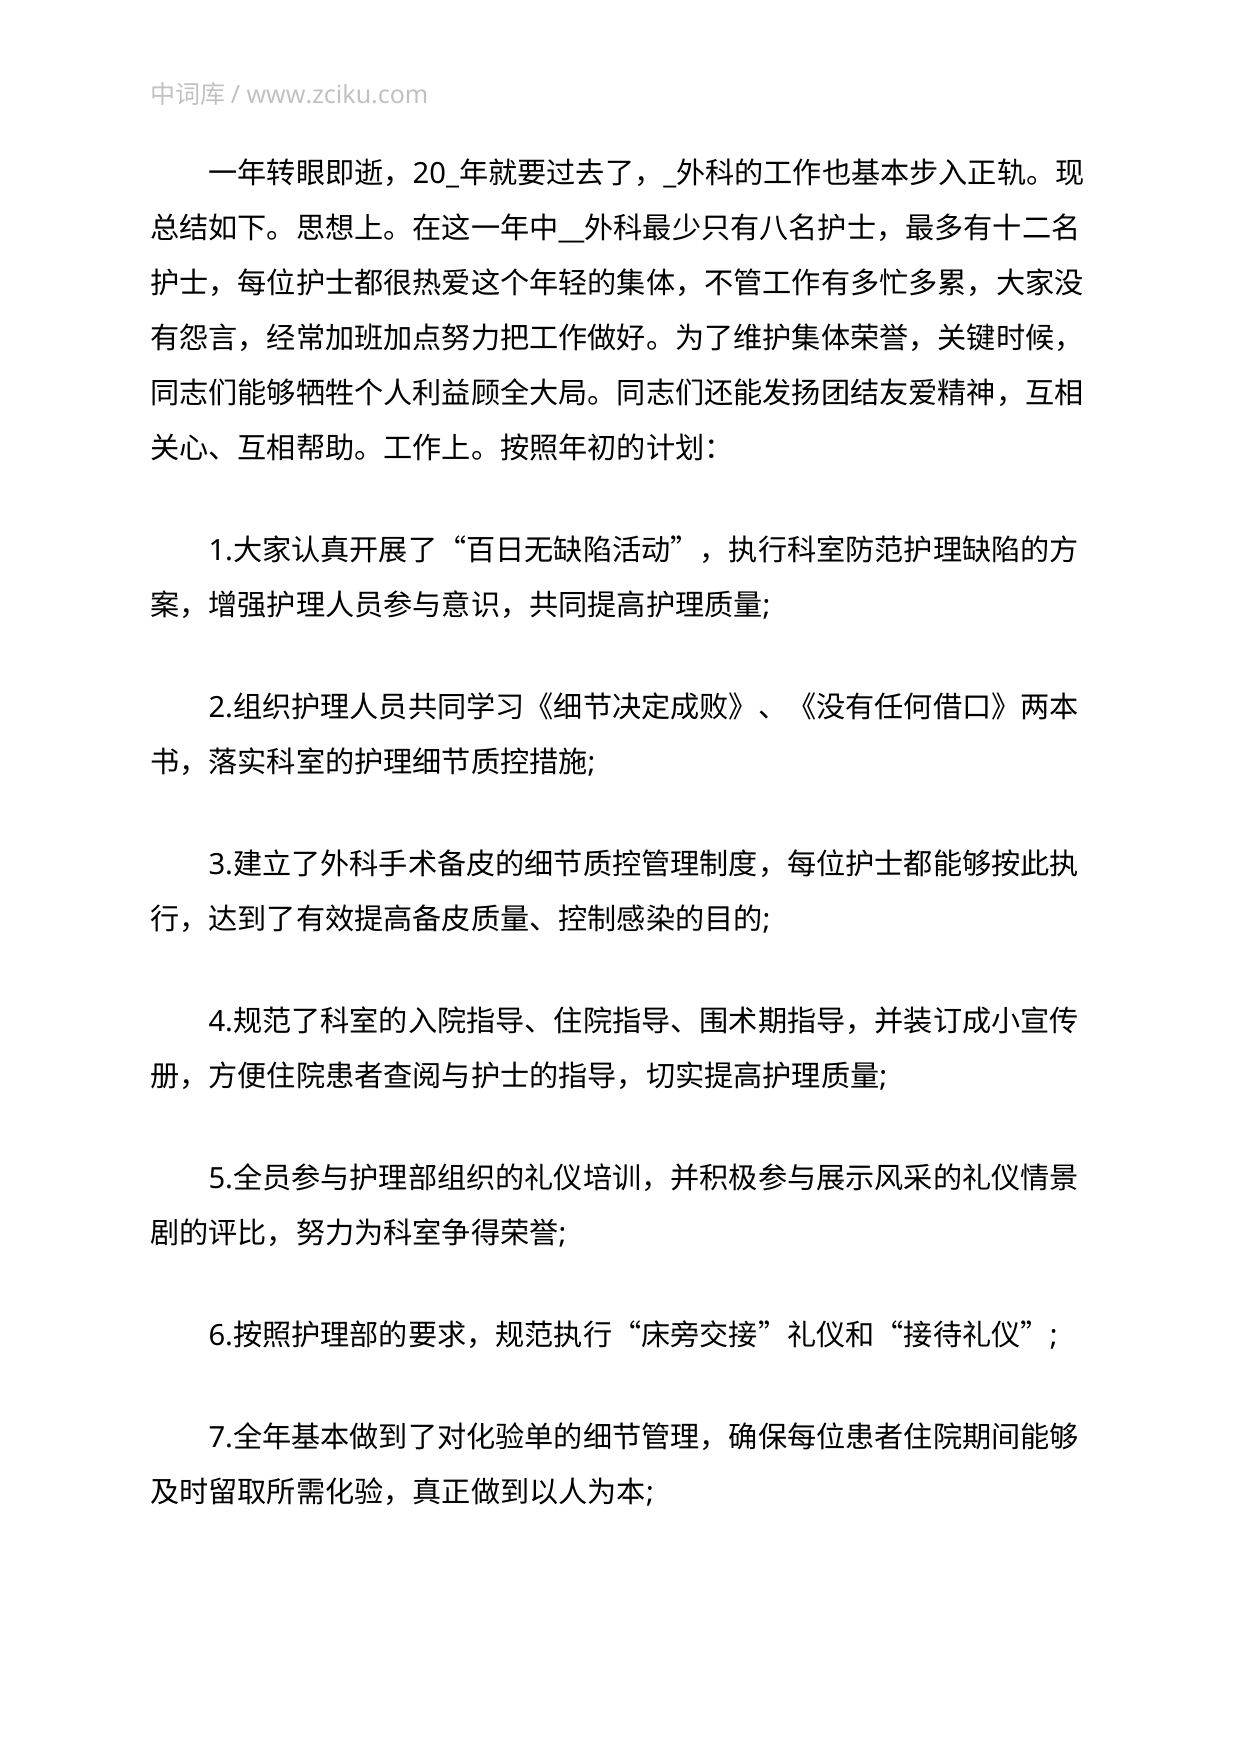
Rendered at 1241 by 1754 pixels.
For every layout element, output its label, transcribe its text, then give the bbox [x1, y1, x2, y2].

text 6.按照护理部的要求，规范执行“床旁交接”礼仪和“接待礼仪”; [150, 1311, 1090, 1354]
text 3.建立了外科手术备皮的细节质控管理制度，每位护士都能够按此执行，达到了有效提高备皮质量、控制感染的目的; [150, 840, 1090, 938]
text 4.规范了科室的入院指导、住院指导、围术期指导，并装订成小宣传册，方便住院患者查阅与护士的指导，切实提高护理质量; [150, 997, 1090, 1095]
text 5.全员参与护理部组织的礼仪培训，并积极参与展示风采的礼仪情景剧的评比，努力为科室争得荣誉; [150, 1154, 1090, 1252]
text 1.大家认真开展了“百日无缺陷活动”，执行科室防范护理缺陷的方案，增强护理人员参与意识，共同提高护理质量; [150, 526, 1090, 624]
text 7.全年基本做到了对化验单的细节管理，确保每位患者住院期间能够及时留取所需化验，真正做到以人为本; [150, 1413, 1090, 1511]
text 2.组织护理人员共同学习《细节决定成败》、《没有任何借口》两本书，落实科室的护理细节质控措施; [150, 683, 1090, 781]
text 一年转眼即逝，20_年就要过去了，_外科的工作也基本步入正轨。现总结如下。思想上。在这一年中__外科最少只有八名护士，最多有十二名护士，每位护士都很热爱这个年轻的集体，不管工作有多忙多累，大家没有怨言，经常加班加点努力把工作做好。为了维护集体荣誉，关键时候，同志们能够牺牲个人利益顾全大局。同志们还能发扬团结友爱精神，互相关心、互相帮助。工作上。按照年初的计划： [150, 150, 1090, 467]
